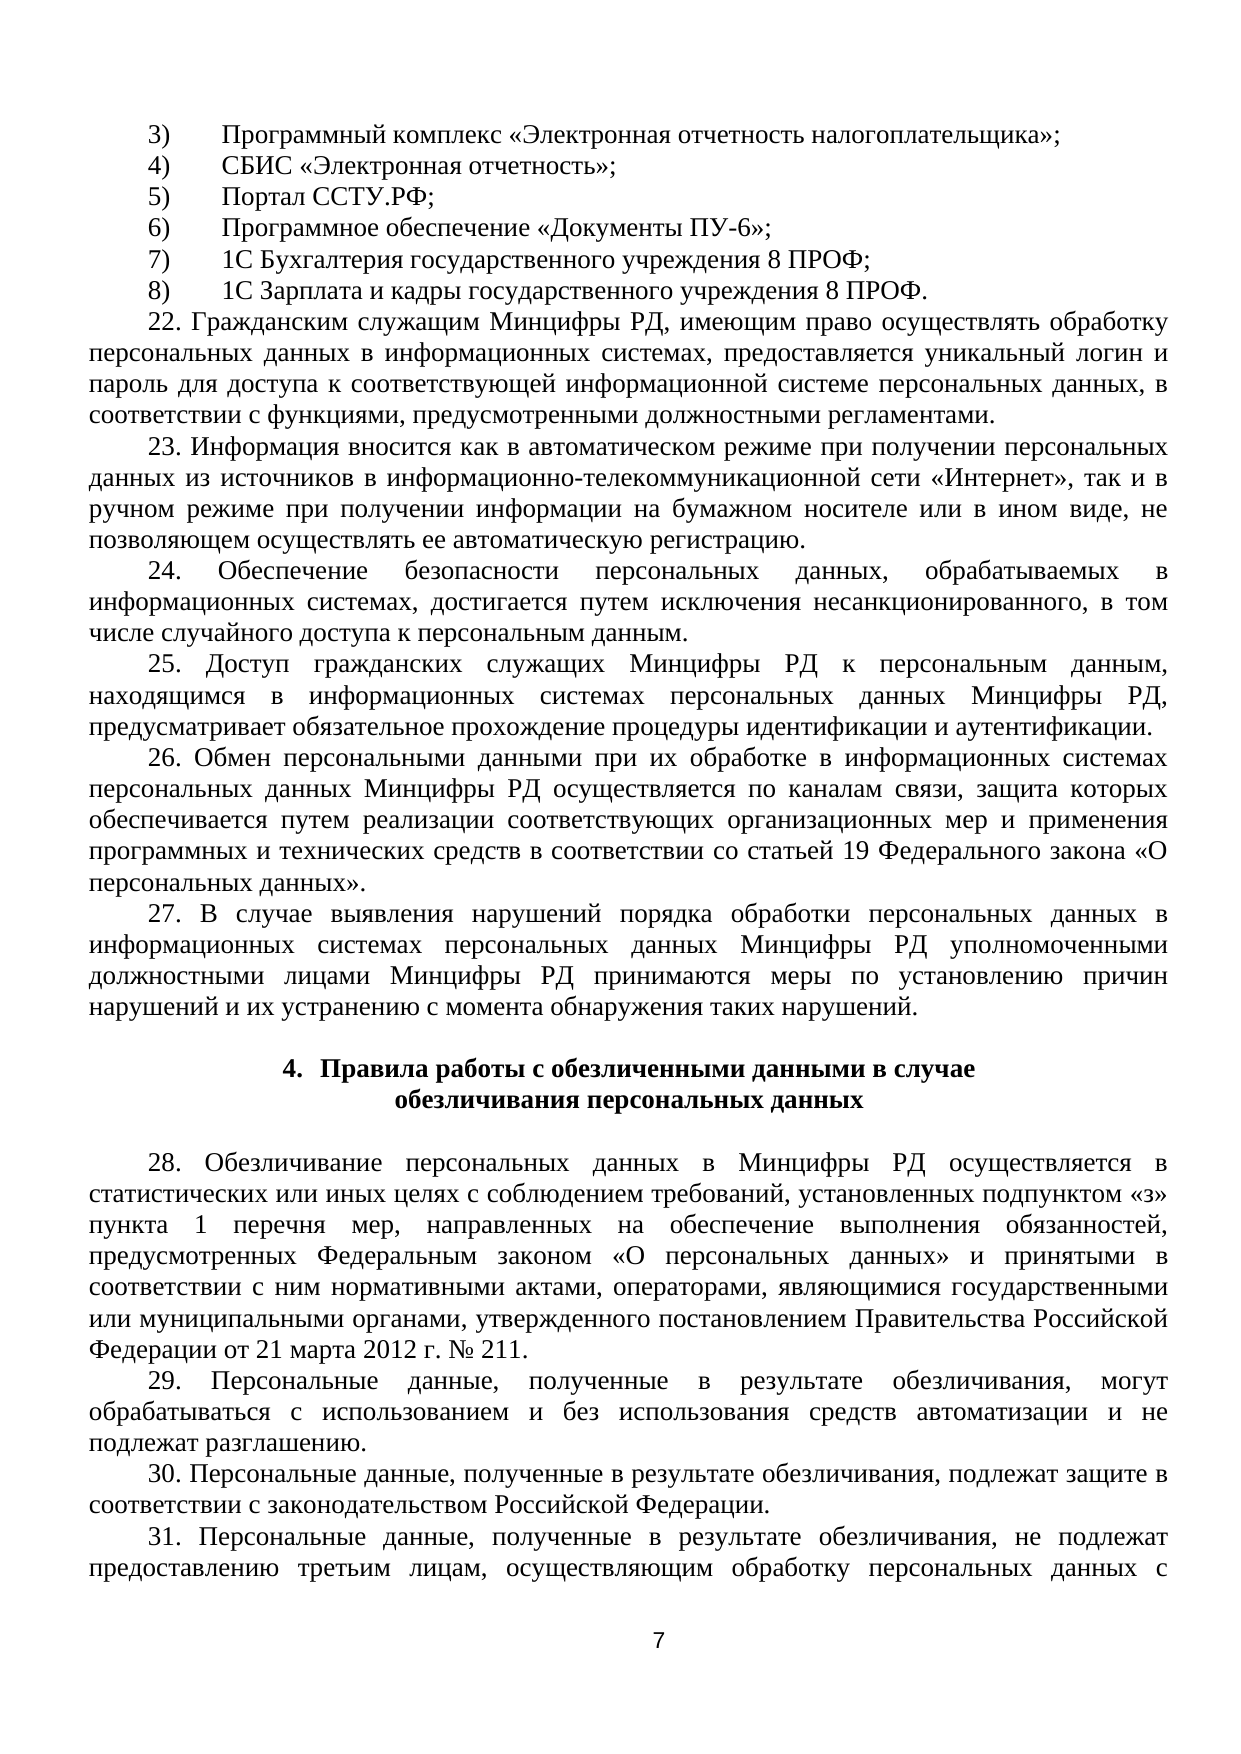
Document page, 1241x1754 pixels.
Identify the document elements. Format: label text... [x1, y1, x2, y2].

text 6) Программное обеспечение «Документы ПУ-6»; [89, 212, 1169, 243]
text 4) СБИС «Электронная отчетность»; [89, 149, 1169, 180]
text 23. Информация вносится как в автоматическом режиме при получении персональных данных из источников в информационно-телекоммуникационной сети «Интернет», так и в ручном режиме при получении информации на бумажном носителе или в ином виде, не позволяющем осуществлять ее автоматическую регистрацию. [89, 429, 1169, 554]
text обезличивания персональных данных [89, 1084, 1169, 1115]
list Правила работы с обезличенными данными в случае [89, 1052, 1169, 1084]
text 7) 1С Бухгалтерия государственного учреждения 8 ПРОФ; [89, 243, 1169, 274]
text 29. Персональные данные, полученные в результате обезличивания, могут обрабатываться с использованием и без использования средств автоматизации и не подлежат разглашению. [89, 1364, 1169, 1457]
text 3) Программный комплекс «Электронная отчетность налогоплательщика»; [89, 118, 1169, 149]
text 5) Портал ССТУ.РФ; [89, 180, 1169, 212]
text 30. Персональные данные, полученные в результате обезличивания, подлежат защите в соответствии с законодательством Российской Федерации. [89, 1457, 1169, 1520]
text 26. Обмен персональными данными при их обработке в информационных системах персональных данных Минцифры РД осуществляется по каналам связи, защита которых обеспечивается путем реализации соответствующих организационных мер и применения программных и технических средств в соответствии со статьей 19 Федерального закона «О персональных данных». [89, 741, 1169, 897]
text 27. В случае выявления нарушений порядка обработки персональных данных в информационных системах персональных данных Минцифры РД уполномоченными должностными лицами Минцифры РД принимаются меры по установлению причин нарушений и их устранению с момента обнаружения таких нарушений. [89, 897, 1169, 1021]
text 8) 1С Зарплата и кадры государственного учреждения 8 ПРОФ. [89, 274, 1169, 305]
text 22. Гражданским служащим Минцифры РД, имеющим право осуществлять обработку персональных данных в информационных системах, предоставляется уникальный логин и пароль для доступа к соответствующей информационной системе персональных данных, в соответствии с функциями, предусмотренными должностными регламентами. [89, 305, 1169, 429]
text 28. Обезличивание персональных данных в Минцифры РД осуществляется в статистических или иных целях с соблюдением требований, установленных подпунктом «з» пункта 1 перечня мер, направленных на обеспечение выполнения обязанностей, предусмотренных Федеральным законом «О персональных данных» и принятыми в соответствии с ним нормативными актами, операторами, являющимися государственными или муниципальными органами, утвержденного постановлением Правительства Российской Федерации от 21 марта 2012 г. № 211. [89, 1146, 1169, 1364]
text 25. Доступ гражданских служащих Минцифры РД к персональным данным, находящимся в информационных системах персональных данных Минцифры РД, предусматривает обязательное прохождение процедуры идентификации и аутентификации. [89, 648, 1169, 741]
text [89, 1520, 1169, 1582]
text 24. Обеспечение безопасности персональных данных, обрабатываемых в информационных системах, достигается путем исключения несанкционированного, в том числе случайного доступа к персональным данным. [89, 554, 1169, 648]
